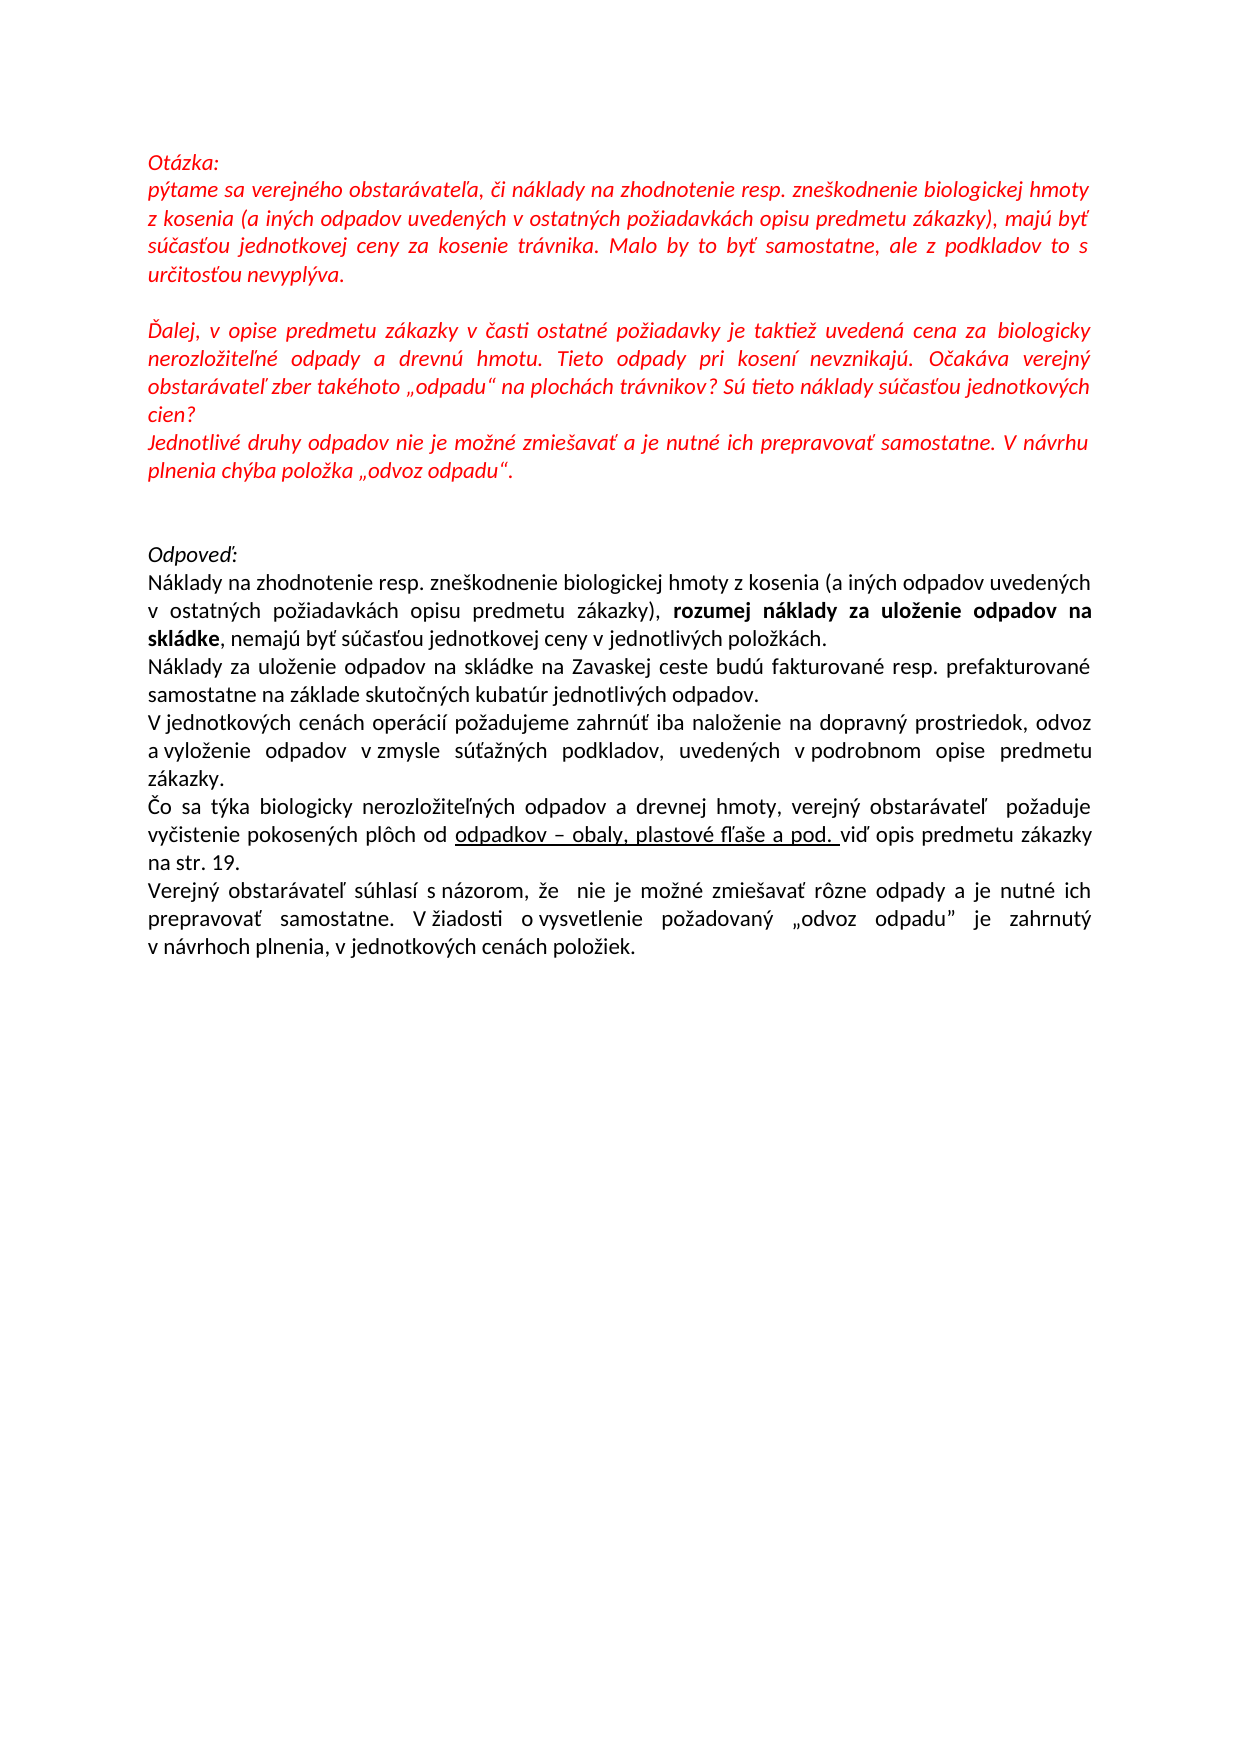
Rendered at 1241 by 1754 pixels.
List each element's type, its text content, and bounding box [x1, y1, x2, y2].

text pýtame sa verejného obstarávateľa, či náklady na zhodnotenie resp. zneškodnenie biologickej hmoty z kosenia (a iných odpadov uvedených v ostatných požiadavkách opisu predmetu zákazky), majú byť súčasťou jednotkovej ceny za kosenie trávnika. Malo by to byť samostatne, ale z podkladov to s určitosťou nevyplýva. [148, 176, 1093, 288]
text Čo sa týka biologicky nerozložiteľných odpadov a drevnej hmoty, verejný obstarávateľ požaduje vyčistenie pokosených plôch od odpadkov – obaly, plastové fľaše a pod. viď opis predmetu zákazky na str. 19. [148, 792, 1093, 876]
text Verejný obstarávateľ súhlasí s názorom, že nie je možné zmiešavať rôzne odpady a je nutné ich prepravovať samostatne. V žiadosti o vysvetlenie požadovaný „odvoz odpadu” je zahrnutý v návrhoch plnenia, v jednotkových cenách položiek. [148, 876, 1093, 960]
text V jednotkových cenách operácií požadujeme zahrnúť iba naloženie na dopravný prostriedok, odvoz a vyloženie odpadov v zmysle súťažných podkladov, uvedených v podrobnom opise predmetu zákazky. [148, 708, 1093, 792]
text Náklady na zhodnotenie resp. zneškodnenie biologickej hmoty z kosenia (a iných odpadov uvedených v ostatných požiadavkách opisu predmetu zákazky), rozumej náklady za uloženie odpadov na skládke, nemajú byť súčasťou jednotkovej ceny v jednotlivých položkách. [148, 568, 1093, 652]
text Jednotlivé druhy odpadov nie je možné zmiešavať a je nutné ich prepravovať samostatne. V návrhu plnenia chýba položka „odvoz odpadu“. [148, 428, 1093, 484]
text Náklady za uloženie odpadov na skládke na Zavaskej ceste budú fakturované resp. prefakturované samostatne na základe skutočných kubatúr jednotlivých odpadov. [148, 652, 1093, 708]
text Odpoveď: [148, 540, 1093, 568]
text Ďalej, v opise predmetu zákazky v časti ostatné požiadavky je taktiež uvedená cena za biologicky nerozložiteľné odpady a drevnú hmotu. Tieto odpady pri kosení nevznikajú. Očakáva verejný obstarávateľ zber takéhoto „odpadu“ na plochách trávnikov? Sú tieto náklady súčasťou jednotkových cien? [148, 316, 1093, 428]
text Otázka: [148, 148, 1093, 176]
